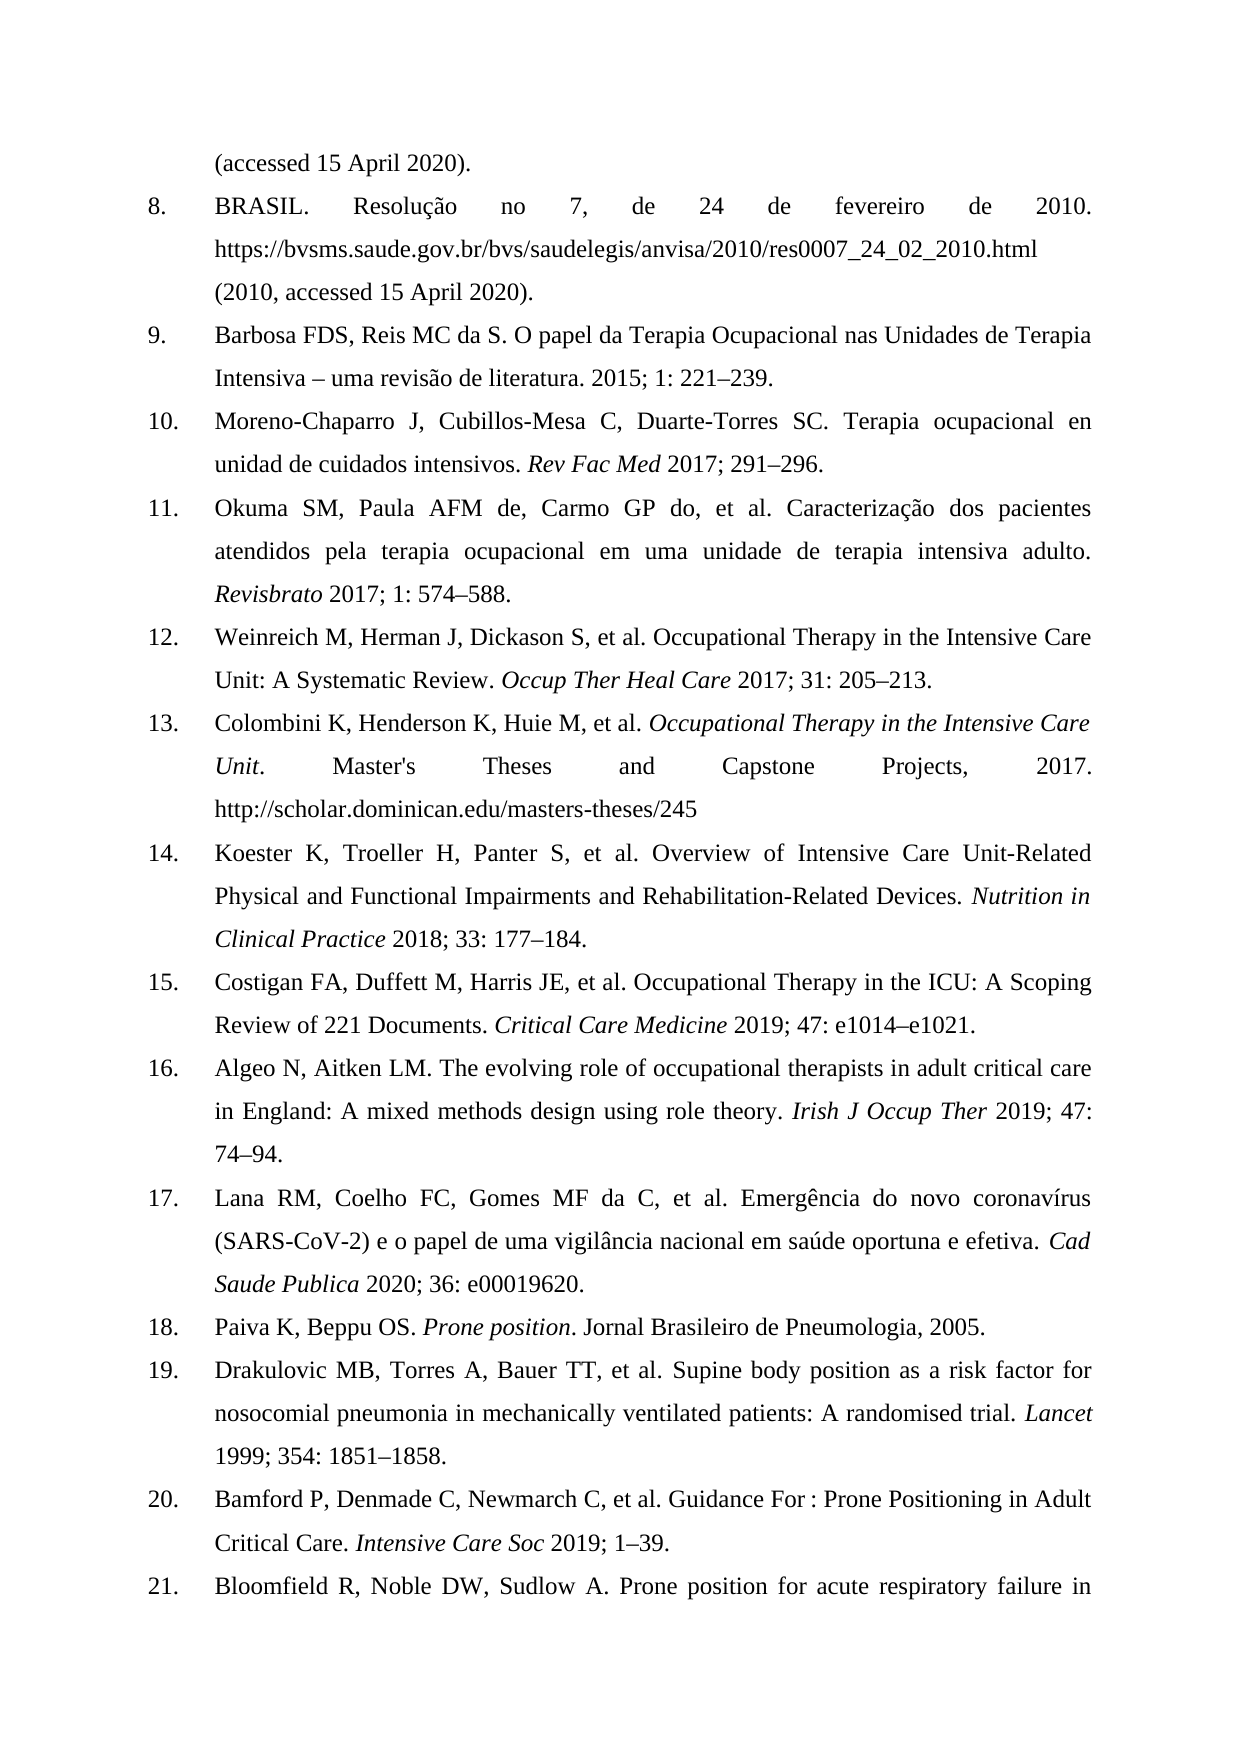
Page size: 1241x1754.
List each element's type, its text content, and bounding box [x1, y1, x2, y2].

text 8. BRASIL. Resolução no 7, de 24 de fevereiro de 2010. https://bvsms.saude.gov.br/bvs/saudelegis/anvisa/2010/res0007_24_02_2010.html (2010, accessed 15 April 2020). [148, 191, 1092, 306]
text 15. Costigan FA, Duffett M, Harris JE, et al. Occupational Therapy in the ICU: A Scoping Review of 221 Documents. Critical Care Medicine 2019; 47: e1014–e1021. [148, 967, 1092, 1039]
text 20. Bamford P, Denmade C, Newmarch C, et al. Guidance For : Prone Positioning in Adult Critical Care. Intensive Care Soc 2019; 1–39. [148, 1484, 1092, 1556]
text 9. Barbosa FDS, Reis MC da S. O papel da Terapia Ocupacional nas Unidades de Terapia Intensiva – uma revisão de literatura. 2015; 1: 221–239. [148, 320, 1092, 392]
text 10. Moreno-Chaparro J, Cubillos-Mesa C, Duarte-Torres SC. Terapia ocupacional en unidad de cuidados intensivos. Rev Fac Med 2017; 291–296. [148, 406, 1092, 478]
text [148, 148, 1092, 176]
text 19. Drakulovic MB, Torres A, Bauer TT, et al. Supine body position as a risk factor for nosocomial pneumonia in mechanically ventilated patients: A randomised trial. Lancet 1999; 354: 1851–1858. [148, 1355, 1092, 1470]
text 18. Paiva K, Beppu OS. Prone position. Jornal Brasileiro de Pneumologia, 2005. [148, 1312, 1092, 1341]
text 13. Colombini K, Henderson K, Huie M, et al. Occupational Therapy in the Intensive Care Unit. Master's Theses and Capstone Projects, 2017. http://scholar.dominican.edu/masters-theses/245 [148, 708, 1092, 823]
text 14. Koester K, Troeller H, Panter S, et al. Overview of Intensive Care Unit-Related Physical and Functional Impairments and Rehabilitation-Related Devices. Nutrition in Clinical Practice 2018; 33: 177–184. [148, 838, 1092, 953]
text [148, 1571, 1092, 1599]
text 16. Algeo N, Aitken LM. The evolving role of occupational therapists in adult critical care in England: A mixed methods design using role theory. Irish J Occup Ther 2019; 47: 74–94. [148, 1053, 1092, 1168]
text 17. Lana RM, Coelho FC, Gomes MF da C, et al. Emergência do novo coronavírus (SARS-CoV-2) e o papel de uma vigilância nacional em saúde oportuna e efetiva. Cad Saude Publica 2020; 36: e00019620. [148, 1183, 1092, 1298]
text 11. Okuma SM, Paula AFM de, Carmo GP do, et al. Caracterização dos pacientes atendidos pela terapia ocupacional em uma unidade de terapia intensiva adulto. Revisbrato 2017; 1: 574–588. [148, 493, 1092, 608]
text 12. Weinreich M, Herman J, Dickason S, et al. Occupational Therapy in the Intensive Care Unit: A Systematic Review. Occup Ther Heal Care 2017; 31: 205–213. [148, 622, 1092, 694]
